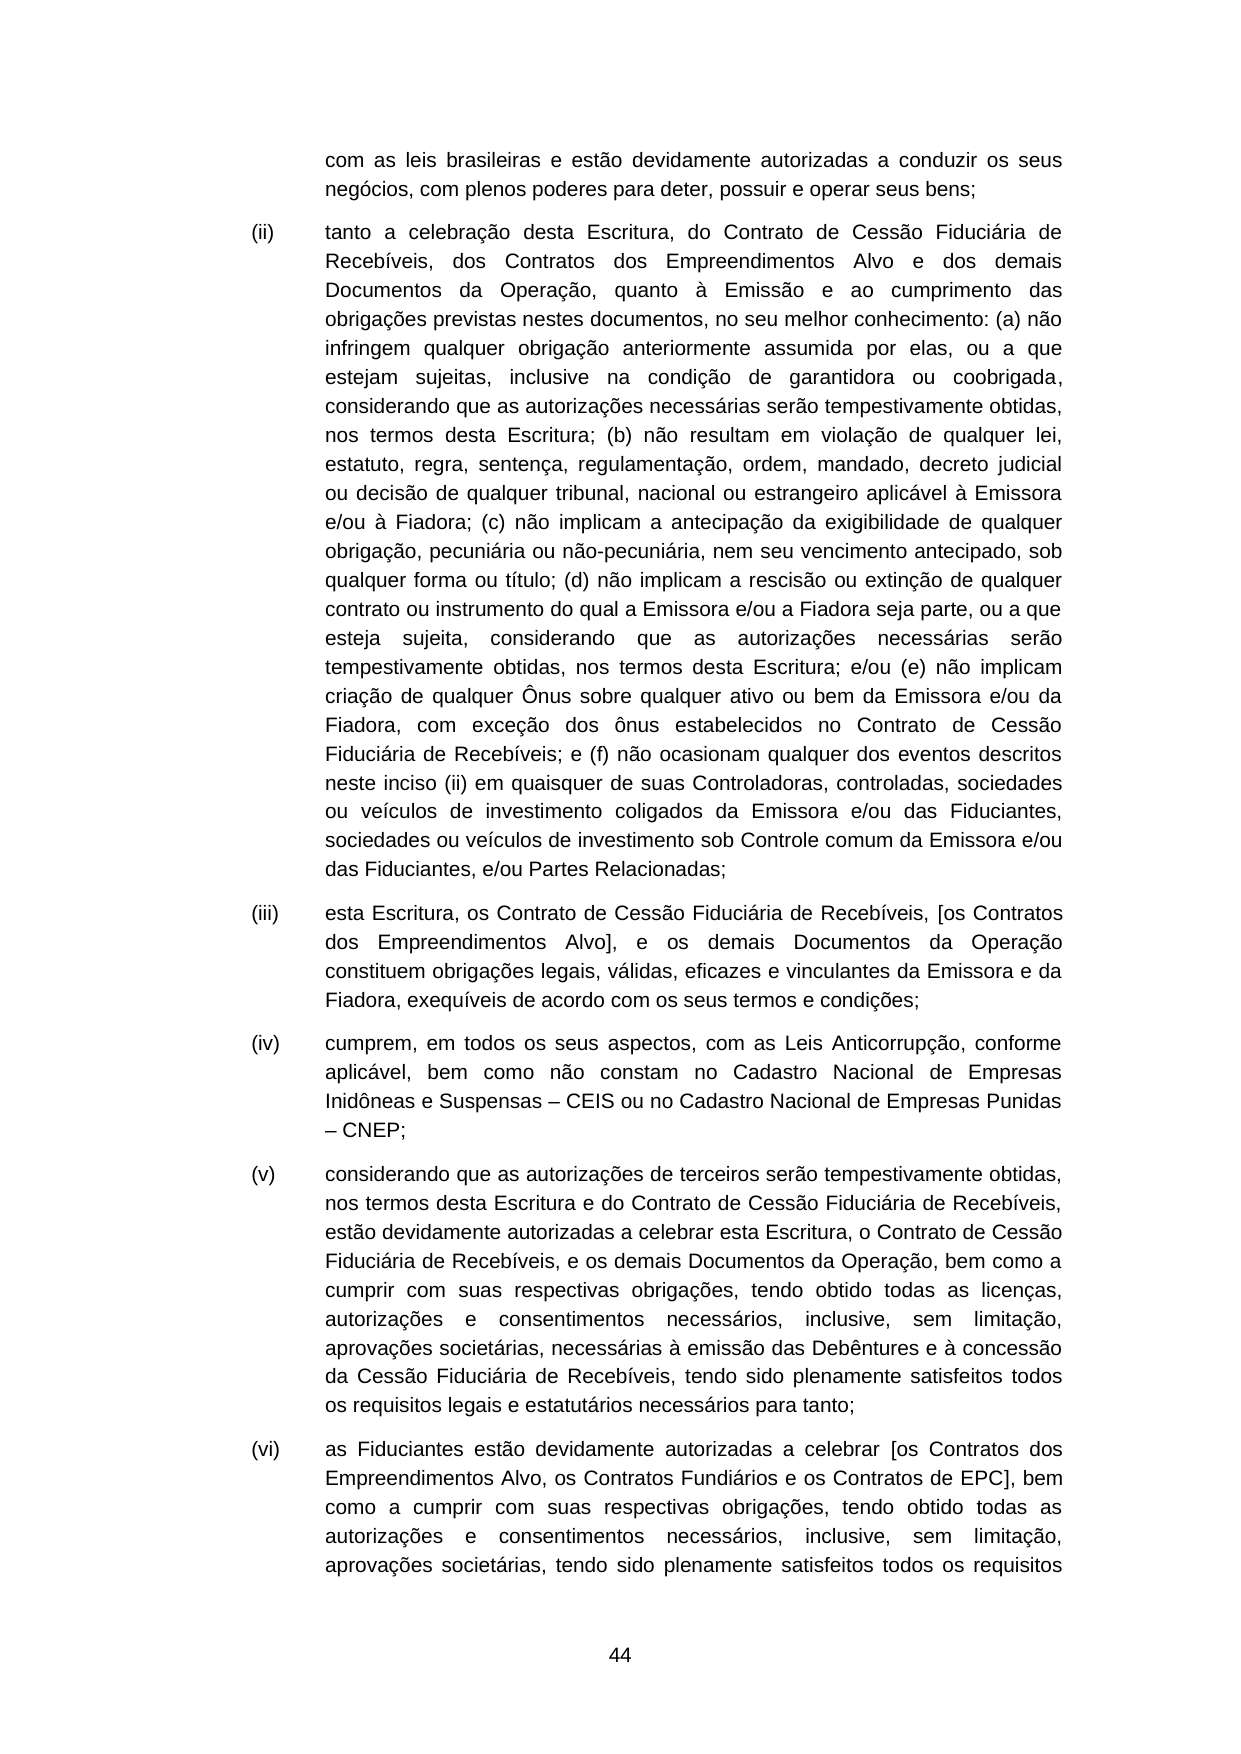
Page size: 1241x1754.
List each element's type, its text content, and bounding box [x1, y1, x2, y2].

text tanto a celebração desta Escritura, do Contrato de Cessão Fiduciária de Recebíveis, dos Contratos dos Empreendimentos Alvo e dos demais Documentos da Operação, quanto à Emissão e ao cumprimento das obrigações previstas nestes documentos, no seu melhor conhecimento: (a) não infringem qualquer obrigação anteriormente assumida por elas, ou a que estejam sujeitas, inclusive na condição de garantidora ou coobrigada, considerando que as autorizações necessárias serão tempestivamente obtidas, nos termos desta Escritura; (b) não resultam em violação de qualquer lei, estatuto, regra, sentença, regulamentação, ordem, mandado, decreto judicial ou decisão de qualquer tribunal, nacional ou estrangeiro aplicável à Emissora e/ou à Fiadora; (c) não implicam a antecipação da exigibilidade de qualquer obrigação, pecuniária ou não-pecuniária, nem seu vencimento antecipado, sob qualquer forma ou título; (d) não implicam a rescisão ou extinção de qualquer contrato ou instrumento do qual a Emissora e/ou a Fiadora seja parte, ou a que esteja sujeita, considerando que as autorizações necessárias serão tempestivamente obtidas, nos termos desta Escritura; e/ou (e) não implicam criação de qualquer Ônus sobre qualquer ativo ou bem da Emissora e/ou da Fiadora, com exceção dos ônus estabelecidos no Contrato de Cessão Fiduciária de Recebíveis; e (f) não ocasionam qualquer dos eventos descritos neste inciso (ii) em quaisquer de suas Controladoras, controladas, sociedades ou veículos de investimento coligados da Emissora e/ou das Fiduciantes, sociedades ou veículos de investimento sob Controle comum da Emissora e/ou das Fiduciantes, e/ou Partes Relacionadas; [251, 220, 1063, 881]
text esta Escritura, os Contrato de Cessão Fiduciária de Recebíveis, [os Contratos dos Empreendimentos Alvo], e os demais Documentos da Operação constituem obrigações legais, válidas, eficazes e vinculantes da Emissora e da Fiadora, exequíveis de acordo com os seus termos e condições; [251, 901, 1063, 1012]
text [251, 1437, 1063, 1577]
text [251, 148, 1063, 201]
text cumprem, em todos os seus aspectos, com as Leis Anticorrupção, conforme aplicável, bem como não constam no Cadastro Nacional de Empresas Inidôneas e Suspensas – CEIS ou no Cadastro Nacional de Empresas Punidas – CNEP; [251, 1031, 1063, 1142]
text considerando que as autorizações de terceiros serão tempestivamente obtidas, nos termos desta Escritura e do Contrato de Cessão Fiduciária de Recebíveis, estão devidamente autorizadas a celebrar esta Escritura, o Contrato de Cessão Fiduciária de Recebíveis, e os demais Documentos da Operação, bem como a cumprir com suas respectivas obrigações, tendo obtido todas as licenças, autorizações e consentimentos necessários, inclusive, sem limitação, aprovações societárias, necessárias à emissão das Debêntures e à concessão da Cessão Fiduciária de Recebíveis, tendo sido plenamente satisfeitos todos os requisitos legais e estatutários necessários para tanto; [251, 1162, 1063, 1417]
